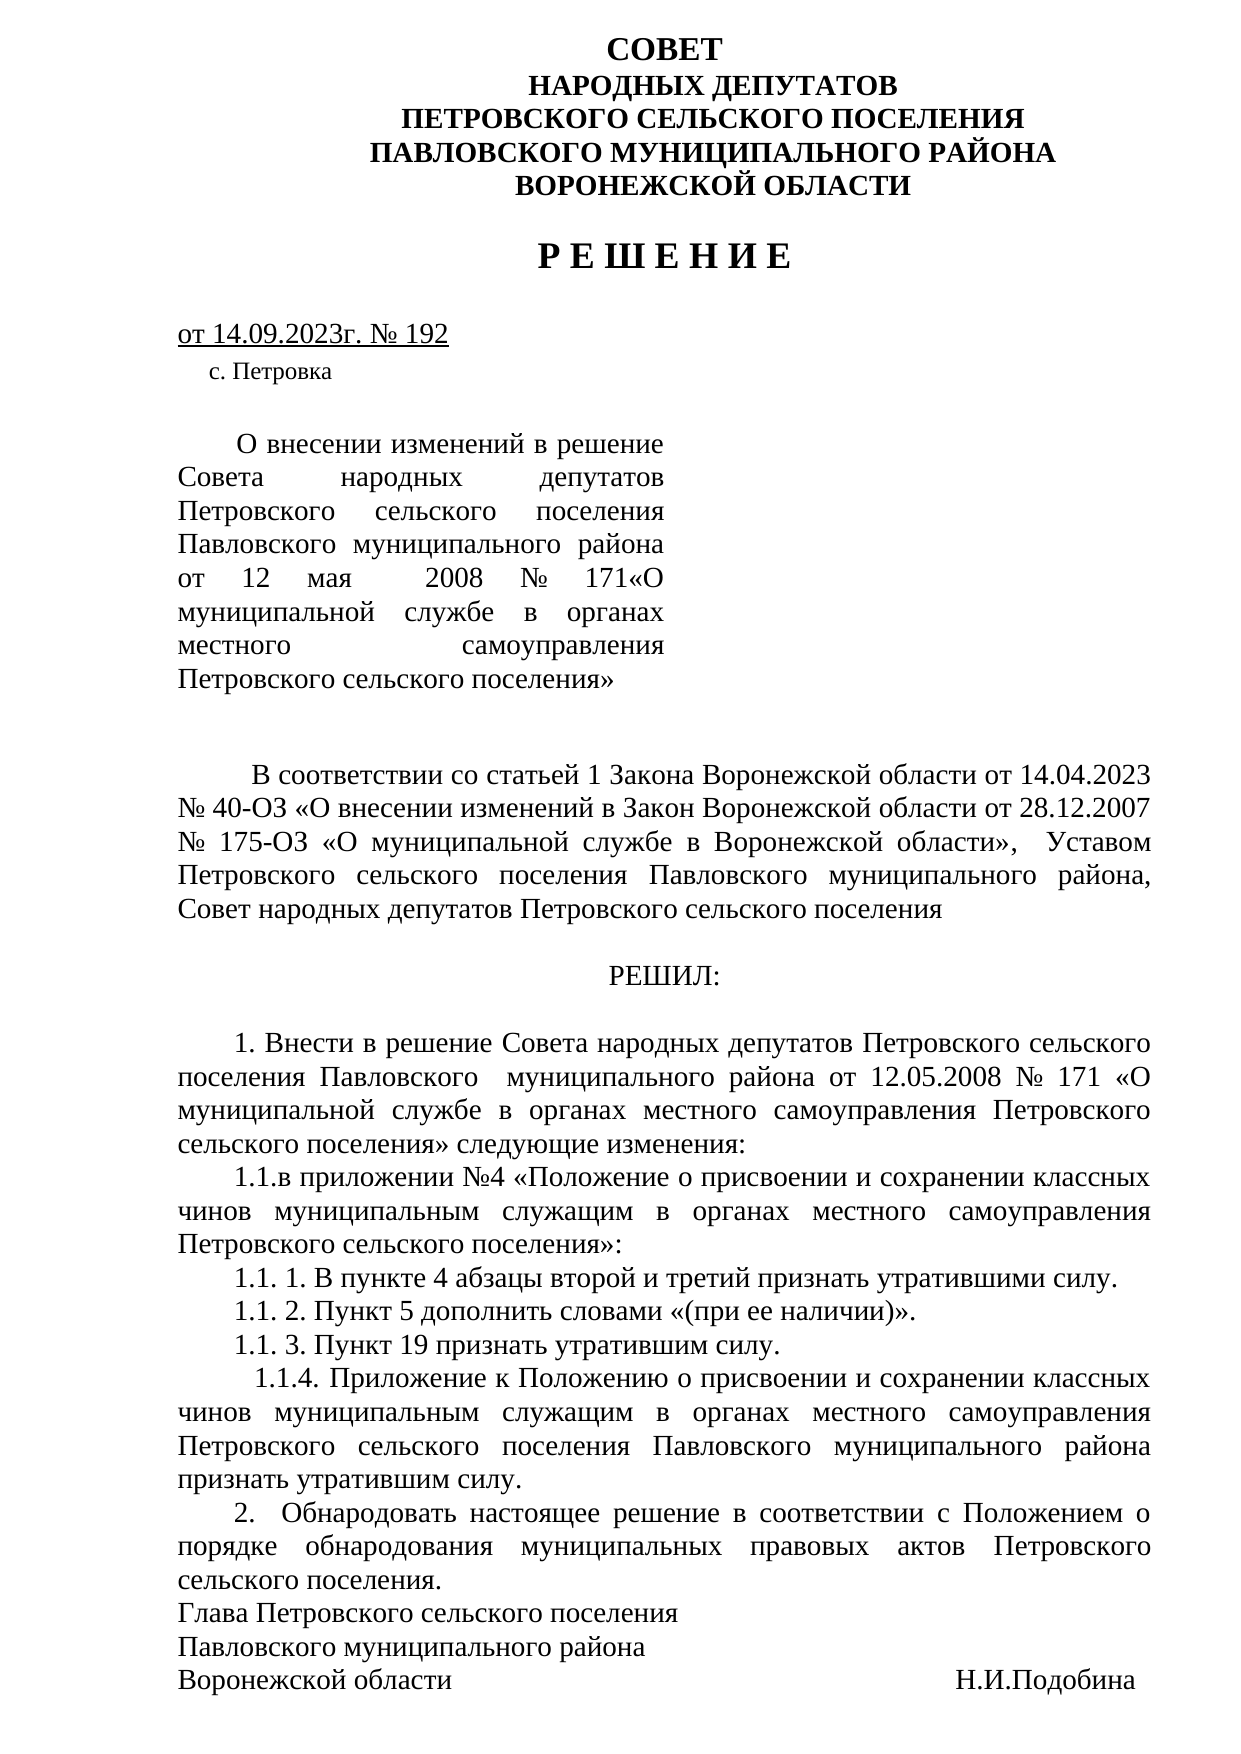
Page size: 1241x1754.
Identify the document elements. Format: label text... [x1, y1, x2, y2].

text СОВЕТ [177, 29, 1152, 68]
title 2. Обнародовать настоящее решение в соответствии с Положением о порядке обнародования муниципальных правовых актов Петровского сельского поселения. [177, 1495, 1152, 1595]
text ВОРОНЕЖСКОЙ ОБЛАСТИ [177, 168, 1189, 202]
text 1.1. 2. Пункт 5 дополнить словами «(при ее наличии)». [177, 1293, 1152, 1327]
text Р Е Ш Е Н И Е [177, 233, 1152, 276]
title РЕШИЛ: [177, 958, 1152, 992]
text ПЕТРОВСКОГО СЕЛЬСКОГО ПОСЕЛЕНИЯ [177, 101, 1189, 135]
text Павловского муниципального района [177, 1629, 1152, 1662]
text НАРОДНЫХ ДЕПУТАТОВ [177, 68, 1189, 101]
text Глава Петровского сельского поселения [177, 1595, 1152, 1629]
title 1. Внести в решение Совета народных депутатов Петровского сельского поселения Павловского муниципального района от 12.05.2008 № 171 «О муниципальной службе в органах местного самоуправления Петровского сельского поселения» следующие изменения: [177, 1025, 1152, 1159]
text Воронежской области Н.И.Подобина [177, 1662, 1152, 1696]
title 1.1.в приложении №4 «Положение о присвоении и сохранении классных чинов муниципальным служащим в органах местного самоуправления Петровского сельского поселения»: [177, 1159, 1152, 1260]
text 1.1.4. Приложение к Положению о присвоении и сохранении классных чинов муниципальным служащим в органах местного самоуправления Петровского сельского поселения Павловского муниципального района признать утратившим силу. [177, 1361, 1152, 1495]
title О внесении изменений в решение Совета народных депутатов Петровского сельского поселения Павловского муниципального района от 12 мая 2008 № 171«О муниципальной службе в органах местного самоуправления Петровского сельского поселения» [177, 426, 664, 694]
title В соответствии со статьей 1 Закона Воронежской области от 14.04.2023 № 40-ОЗ «О внесении изменений в Закон Воронежской области от 28.12.2007 № 175-ОЗ «О муниципальной службе в Воронежской области», Уставом Петровского сельского поселения Павловского муниципального района, Совет народных депутатов Петровского сельского поселения [177, 757, 1152, 924]
text с. Петровка [177, 356, 1152, 385]
text 1.1. 3. Пункт 19 признать утратившим силу. [177, 1327, 1152, 1361]
text 1.1. 1. В пункте 4 абзацы второй и третий признать утратившими силу. [177, 1260, 1152, 1293]
text от 14.09.2023г. № 192 [177, 316, 1152, 350]
text ПАВЛОВСКОГО МУНИЦИПАЛЬНОГО РАЙОНА [177, 135, 1189, 168]
